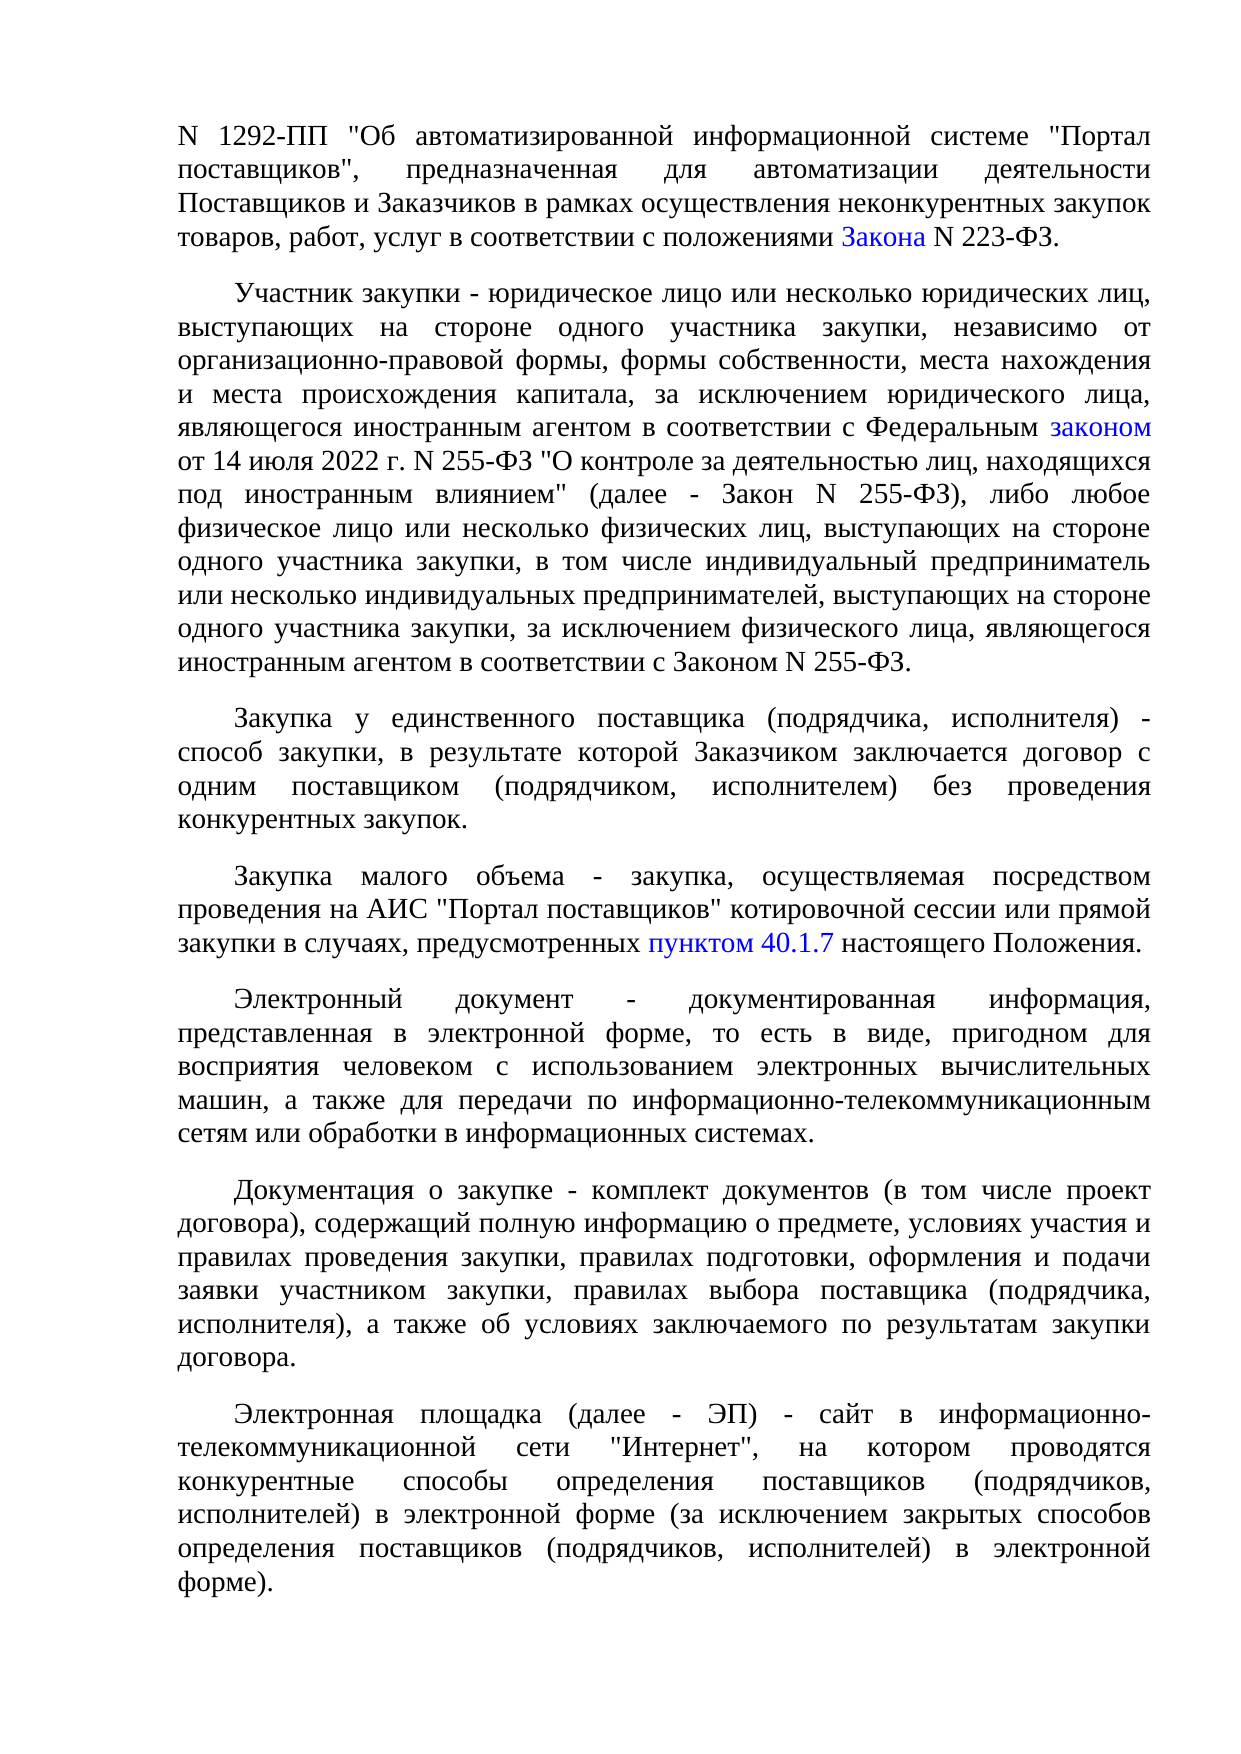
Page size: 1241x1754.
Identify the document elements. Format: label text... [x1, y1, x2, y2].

text Электронная площадка (далее - ЭП) - сайт в информационно-телекоммуникационной сети "Интернет", на котором проводятся конкурентные способы определения поставщиков (подрядчиков, исполнителей) в электронной форме (за исключением закрытых способов определения поставщиков (подрядчиков, исполнителей) в электронной форме). [177, 1396, 1152, 1597]
text Электронный документ - документированная информация, представленная в электронной форме, то есть в виде, пригодном для восприятия человеком с использованием электронных вычислительных машин, а также для передачи по информационно-телекоммуникационным сетям или обработки в информационных системах. [177, 981, 1152, 1149]
text Документация о закупке - комплект документов (в том числе проект договора), содержащий полную информацию о предмете, условиях участия и правилах проведения закупки, правилах подготовки, оформления и подачи заявки участником закупки, правилах выбора поставщика (подрядчика, исполнителя), а также об условиях заключаемого по результатам закупки договора. [177, 1172, 1152, 1373]
text Закупка у единственного поставщика (подрядчика, исполнителя) - способ закупки, в результате которой Заказчиком заключается договор с одним поставщиком (подрядчиком, исполнителем) без проведения конкурентных закупок. [177, 701, 1152, 835]
text Участник закупки - юридическое лицо или несколько юридических лиц, выступающих на стороне одного участника закупки, независимо от организационно-правовой формы, формы собственности, места нахождения и места происхождения капитала, за исключением юридического лица, являющегося иностранным агентом в соответствии с Федеральным законом от 14 июля 2022 г. N 255-ФЗ "О контроле за деятельностью лиц, находящихся под иностранным влиянием" (далее - Закон N 255-ФЗ), либо любое физическое лицо или несколько физических лиц, выступающих на стороне одного участника закупки, в том числе индивидуальный предприниматель или несколько индивидуальных предпринимателей, выступающих на стороне одного участника закупки, за исключением физического лица, являющегося иностранным агентом в соответствии с Законом N 255-ФЗ. [177, 275, 1152, 678]
text Закупка малого объема - закупка, осуществляемая посредством проведения на АИС "Портал поставщиков" котировочной сессии или прямой закупки в случаях, предусмотренных пунктом 40.1.7 настоящего Положения. [177, 858, 1152, 958]
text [177, 118, 1152, 252]
